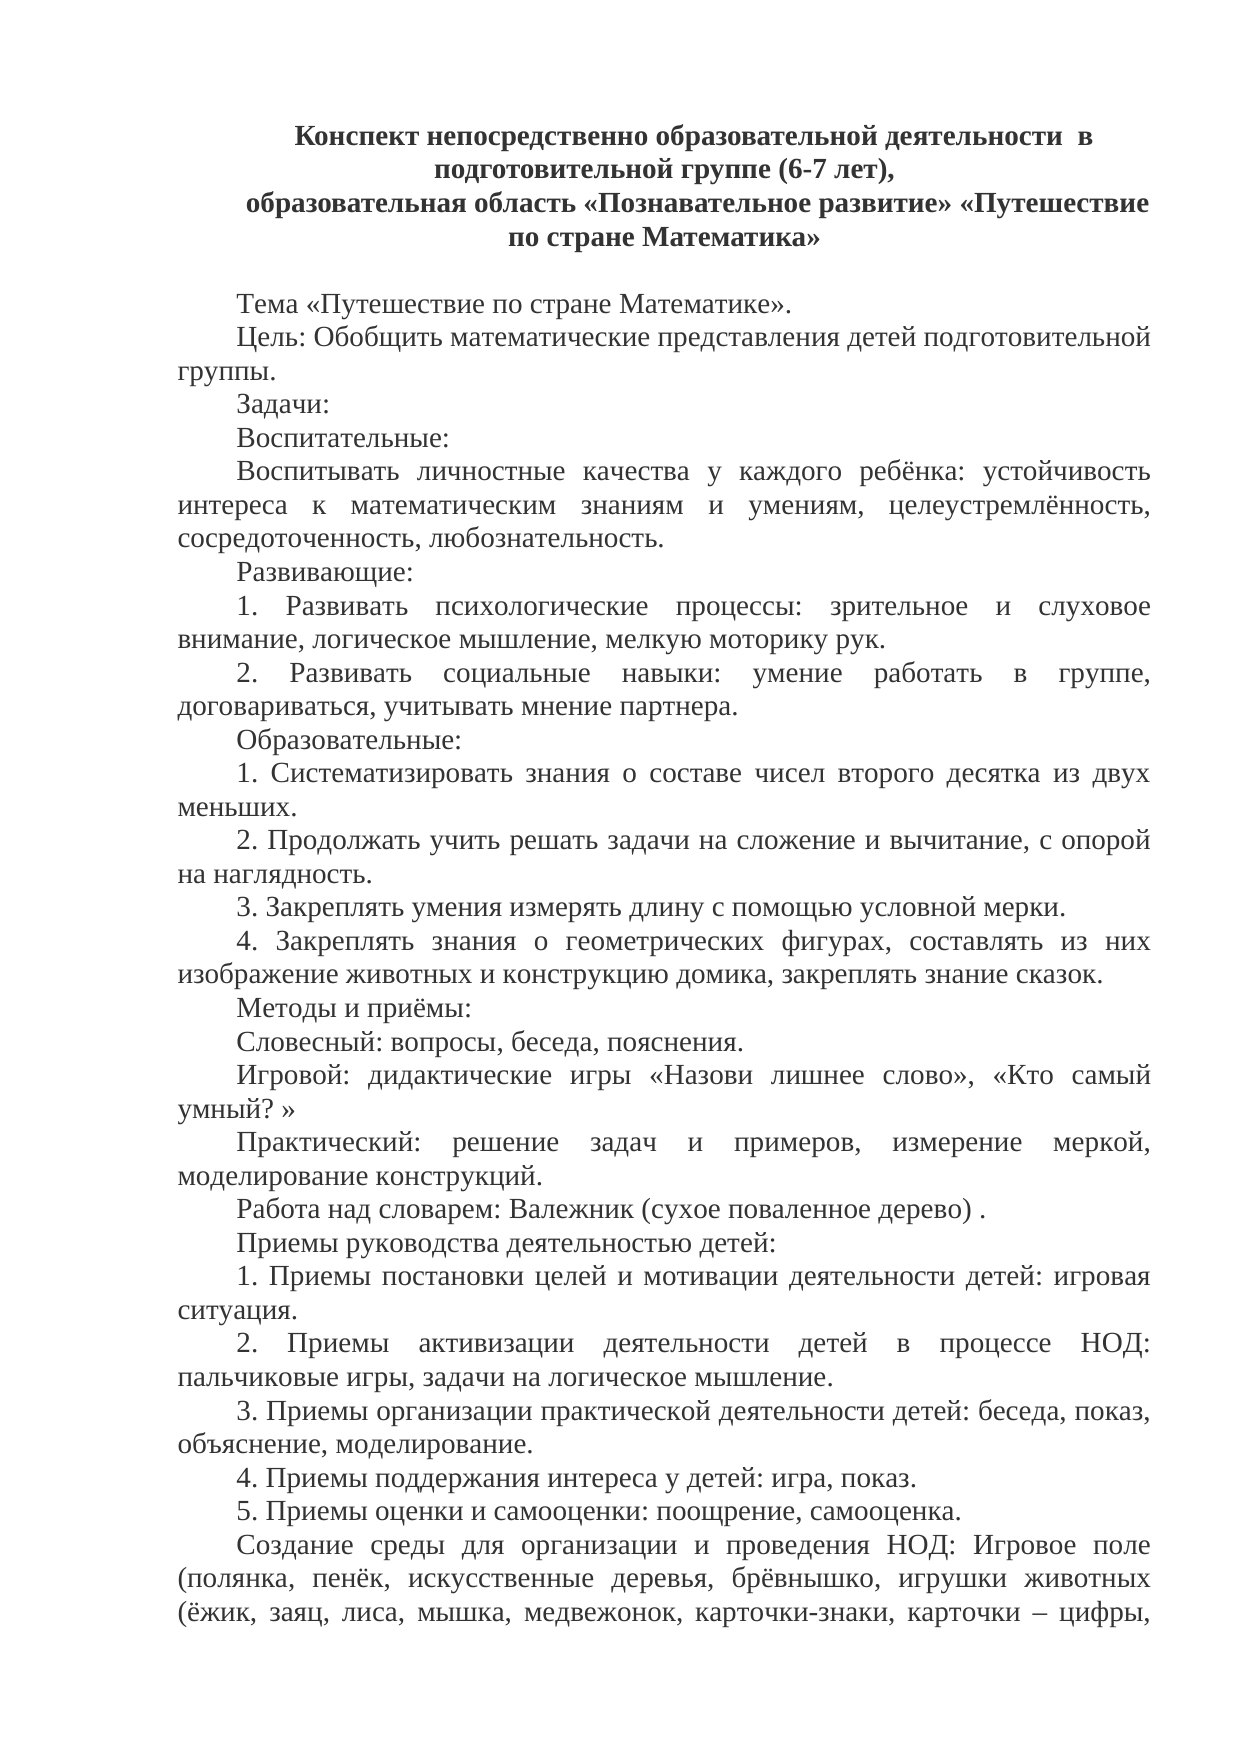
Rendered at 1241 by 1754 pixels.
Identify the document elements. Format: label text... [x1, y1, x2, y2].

text 4. Закреплять знания о геометрических фигурах, составлять из них изображение животных и конструкцию домика, закреплять знание сказок. [177, 923, 1152, 990]
text Образовательные: [177, 722, 1152, 755]
text Развивающие: [177, 554, 1152, 588]
text 4. Приемы поддержания интереса у детей: игра, показ. [177, 1460, 1152, 1493]
text 2. Развивать социальные навыки: умение работать в группе, договариваться, учитывать мнение партнера. [177, 655, 1152, 722]
text Тема «Путешествие по стране Математике». [177, 286, 1152, 319]
text Работа над словарем: Валежник (сухое поваленное дерево) . [177, 1191, 1152, 1225]
text 1. Развивать психологические процессы: зрительное и слуховое внимание, логическое мышление, мелкую моторику рук. [177, 588, 1152, 655]
text Методы и приёмы: [177, 990, 1152, 1024]
text Цель: Обобщить математические представления детей подготовительной группы. [177, 319, 1152, 386]
text 2. Приемы активизации деятельности детей в процессе НОД: пальчиковые игры, задачи на логическое мышление. [177, 1326, 1152, 1393]
text 3. Приемы организации практической деятельности детей: беседа, показ, объяснение, моделирование. [177, 1393, 1152, 1460]
text Воспитательные: [177, 420, 1152, 453]
text 3. Закреплять умения измерять длину с помощью условной мерки. [177, 889, 1152, 923]
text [177, 1527, 1152, 1627]
text Практический: решение задач и примеров, измерение меркой, моделирование конструкций. [177, 1124, 1152, 1191]
text Задачи: [177, 386, 1152, 420]
text Словесный: вопросы, беседа, пояснения. [177, 1024, 1152, 1057]
text Воспитывать личностные качества у каждого ребёнка: устойчивость интереса к математическим знаниям и умениям, целеустремлённость, сосредоточенность, любознательность. [177, 453, 1152, 554]
text 2. Продолжать учить решать задачи на сложение и вычитание, с опорой на наглядность. [177, 822, 1152, 889]
text образовательная область «Познавательное развитие» «Путешествие по стране Математика» [177, 185, 1152, 252]
text Игровой: дидактические игры «Назови лишнее слово», «Кто самый умный? » [177, 1057, 1152, 1124]
text Конспект непосредственно образовательной деятельности в подготовительной группе (6-7 лет), [177, 118, 1152, 185]
text 5. Приемы оценки и самооценки: поощрение, самооценка. [177, 1493, 1152, 1527]
text 1. Приемы постановки целей и мотивации деятельности детей: игровая ситуация. [177, 1258, 1152, 1326]
text Приемы руководства деятельностью детей: [177, 1225, 1152, 1258]
text 1. Систематизировать знания о составе чисел второго десятка из двух меньших. [177, 755, 1152, 822]
